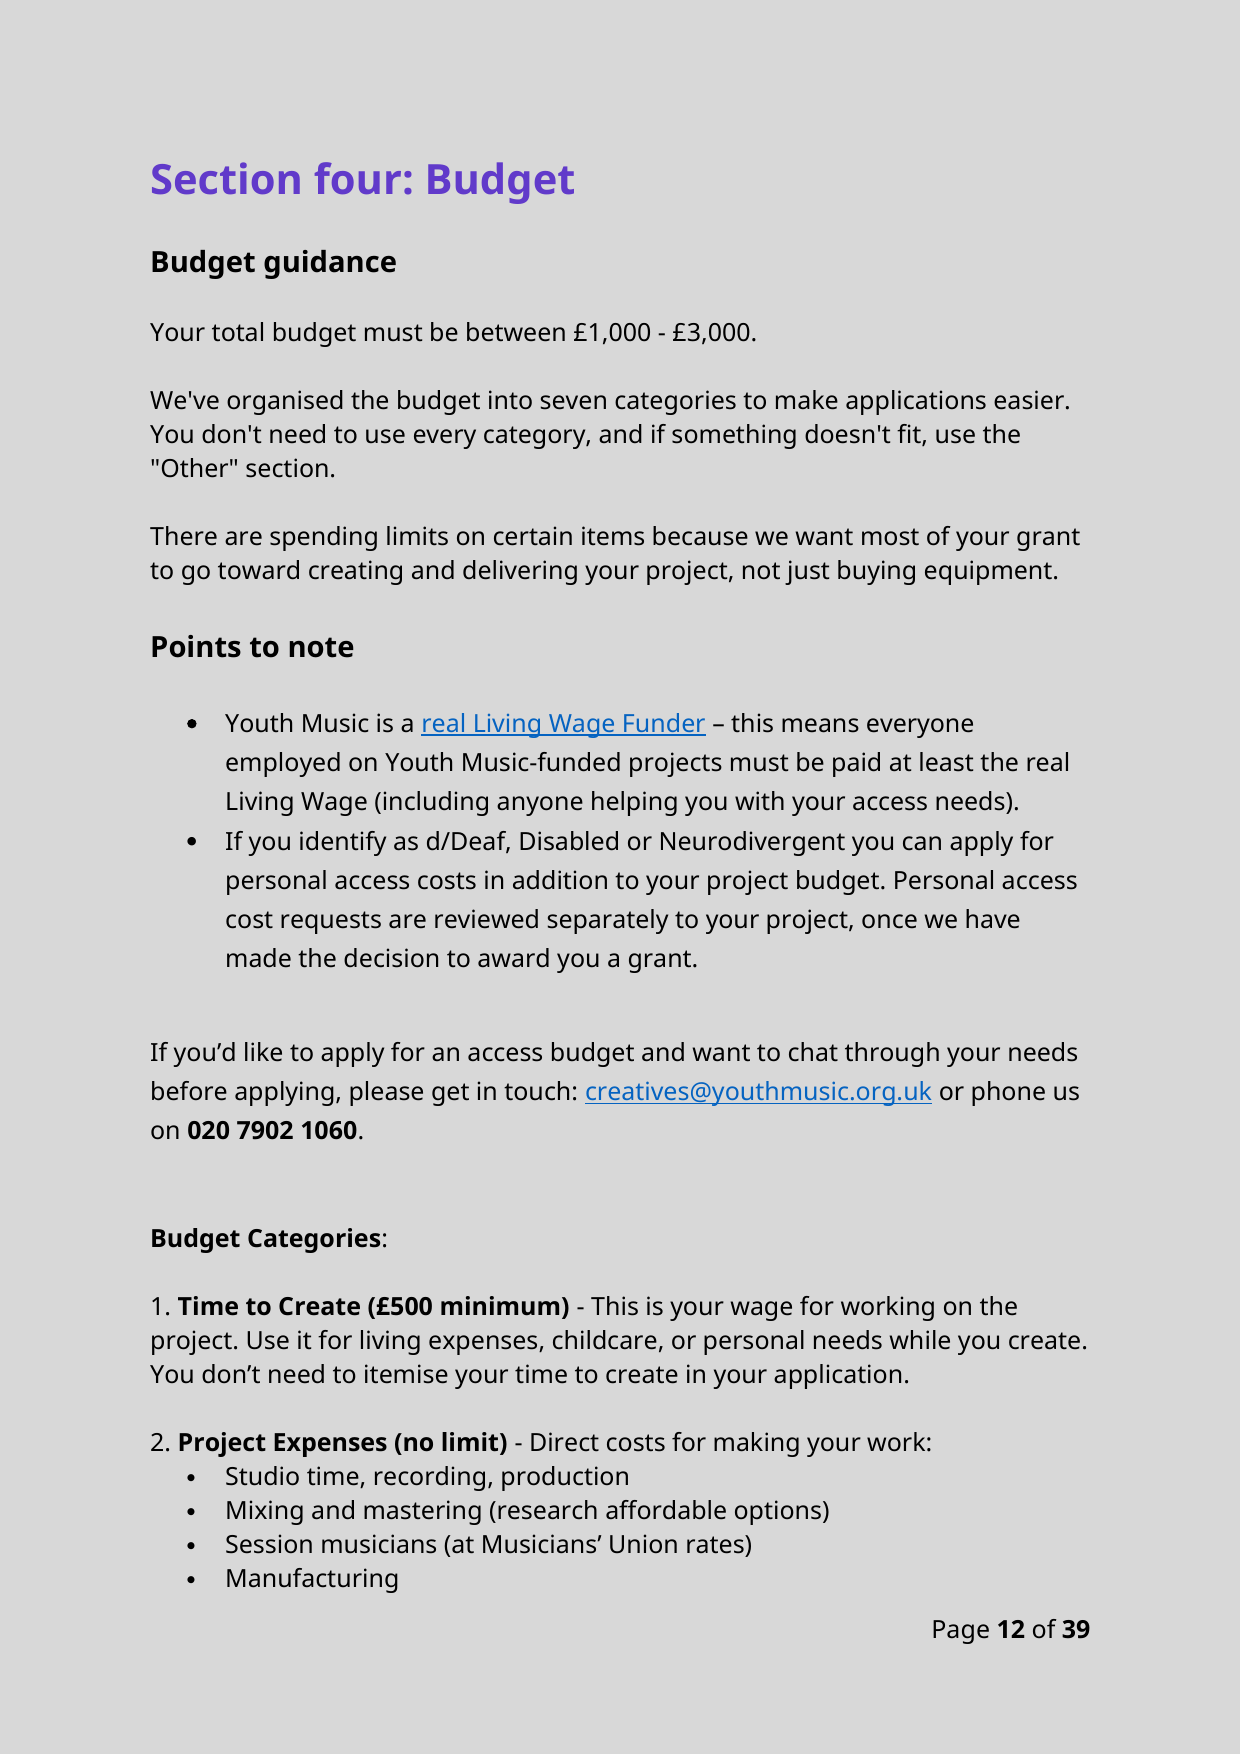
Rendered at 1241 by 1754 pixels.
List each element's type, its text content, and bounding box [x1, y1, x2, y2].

text 2. Project Expenses (no limit) - Direct costs for making your work: [150, 1425, 1090, 1459]
text Your total budget must be between £1,000 - £3,000. [150, 314, 1090, 349]
subtitle Points to note [150, 627, 1090, 666]
list Session musicians (at Musicians’ Union rates) [187, 1527, 1090, 1561]
list Mixing and mastering (research affordable options) [187, 1493, 1090, 1527]
list Studio time, recording, production [187, 1459, 1090, 1493]
subtitle Section four: Budget [150, 150, 1090, 207]
list If you identify as d/Deaf, Disabled or Neurodivergent you can apply for personal access costs in addition to your project budget. Personal access cost requests are reviewed separately to your project, once we have made the decision to award you a grant. [187, 823, 1090, 975]
text Budget Categories: [150, 1220, 1090, 1254]
text If you’d like to apply for an access budget and want to chat through your needs before applying, please get in touch: creatives@youthmusic.org.uk or phone us on 020 7902 1060. [150, 1035, 1090, 1147]
text 1. Time to Create (£500 minimum) - This is your wage for working on the project. Use it for living expenses, childcare, or personal needs while you create. You don’t need to itemise your time to create in your application. [150, 1288, 1090, 1391]
list Youth Music is a real Living Wage Funder – this means everyone employed on Youth Music-funded projects must be paid at least the real Living Wage (including anyone helping you with your access needs). [187, 706, 1090, 818]
text We've organised the budget into seven categories to make applications easier. You don't need to use every category, and if something doesn't fit, use the "Other" section. [150, 383, 1090, 485]
subtitle Budget guidance [150, 241, 1090, 281]
list Manufacturing [187, 1561, 1090, 1595]
text There are spending limits on certain items because we want most of your grant to go toward creating and delivering your project, not just buying equipment. [150, 519, 1090, 587]
